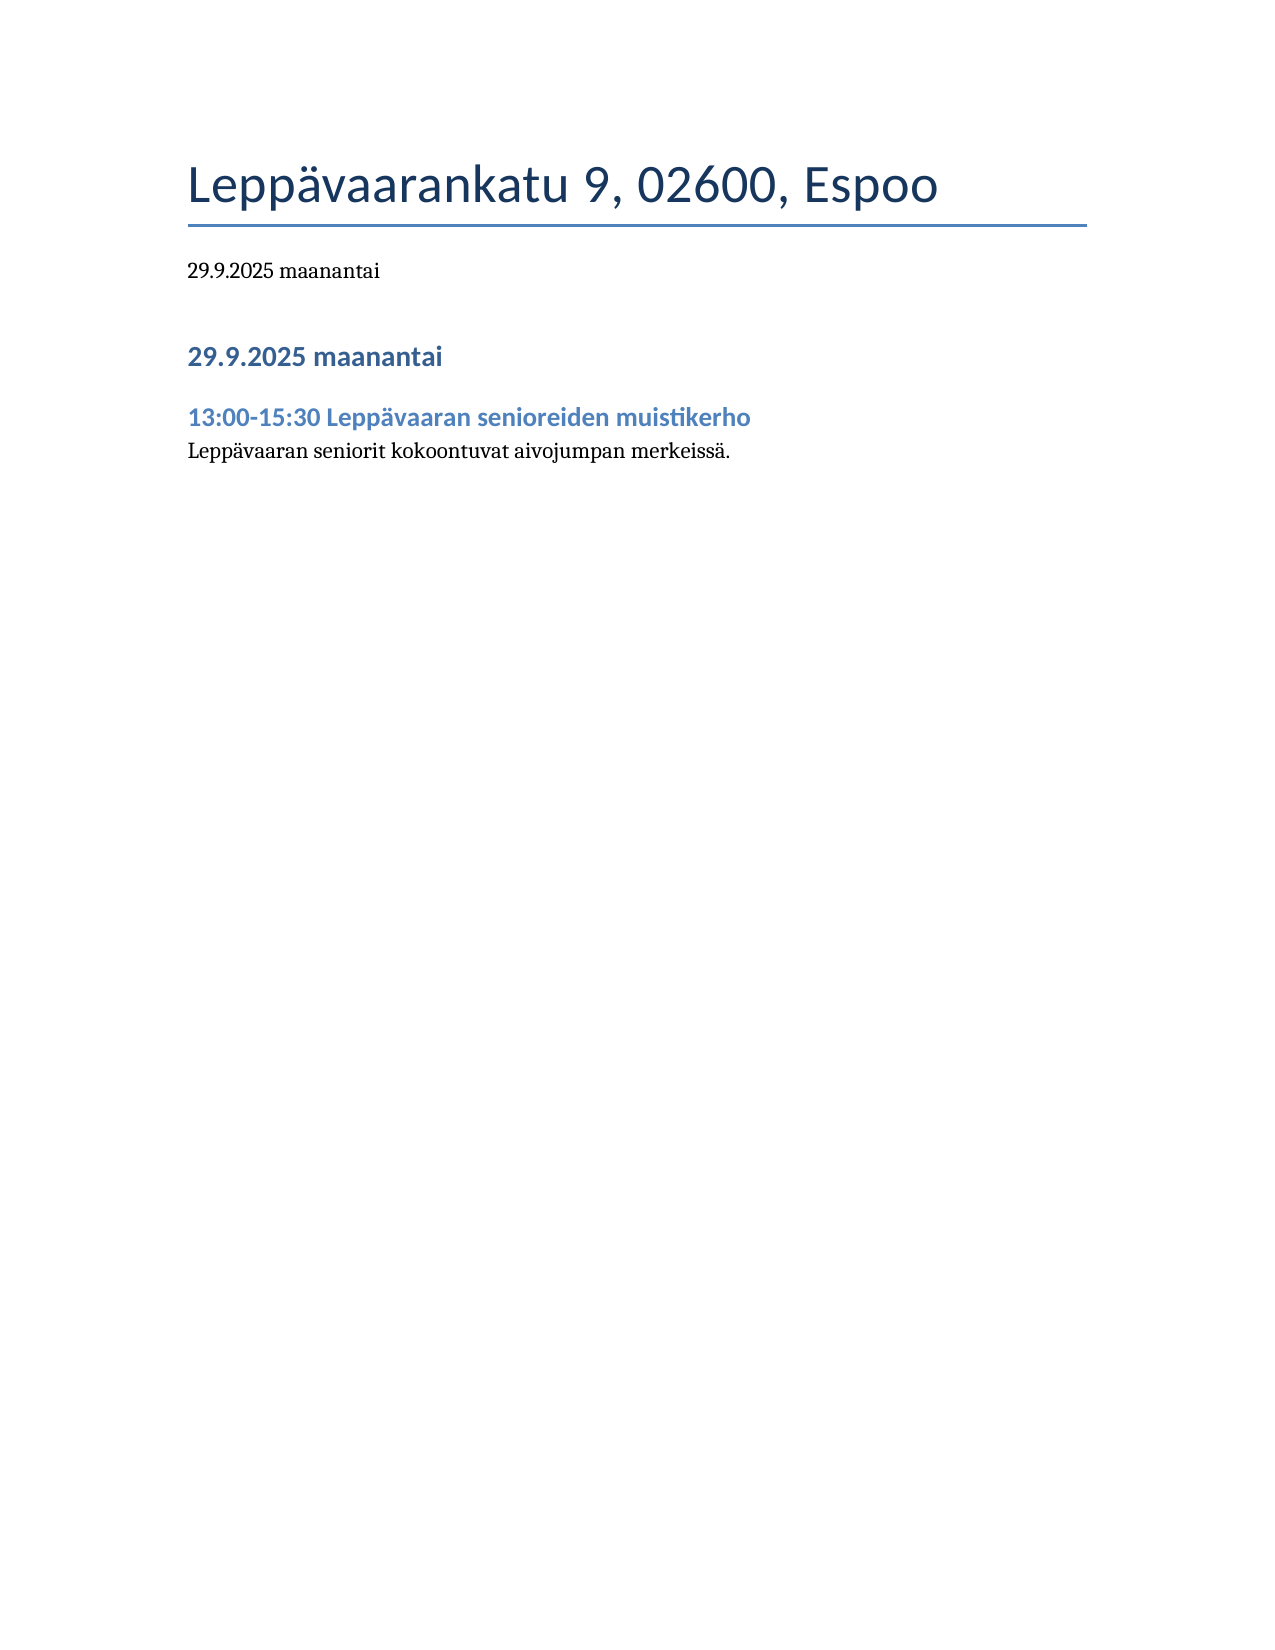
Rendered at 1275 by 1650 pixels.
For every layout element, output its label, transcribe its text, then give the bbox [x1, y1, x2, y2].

text 29.9.2025 maanantai [187, 258, 1087, 284]
subtitle 29.9.2025 maanantai [187, 338, 1087, 374]
title Leppävaarankatu 9, 02600, Espoo [187, 150, 1087, 227]
text Leppävaaran seniorit kokoontuvat aivojumpan merkeissä. [187, 438, 1087, 464]
subtitle 13:00-15:30 Leppävaaran senioreiden muistikerho [187, 400, 1087, 433]
